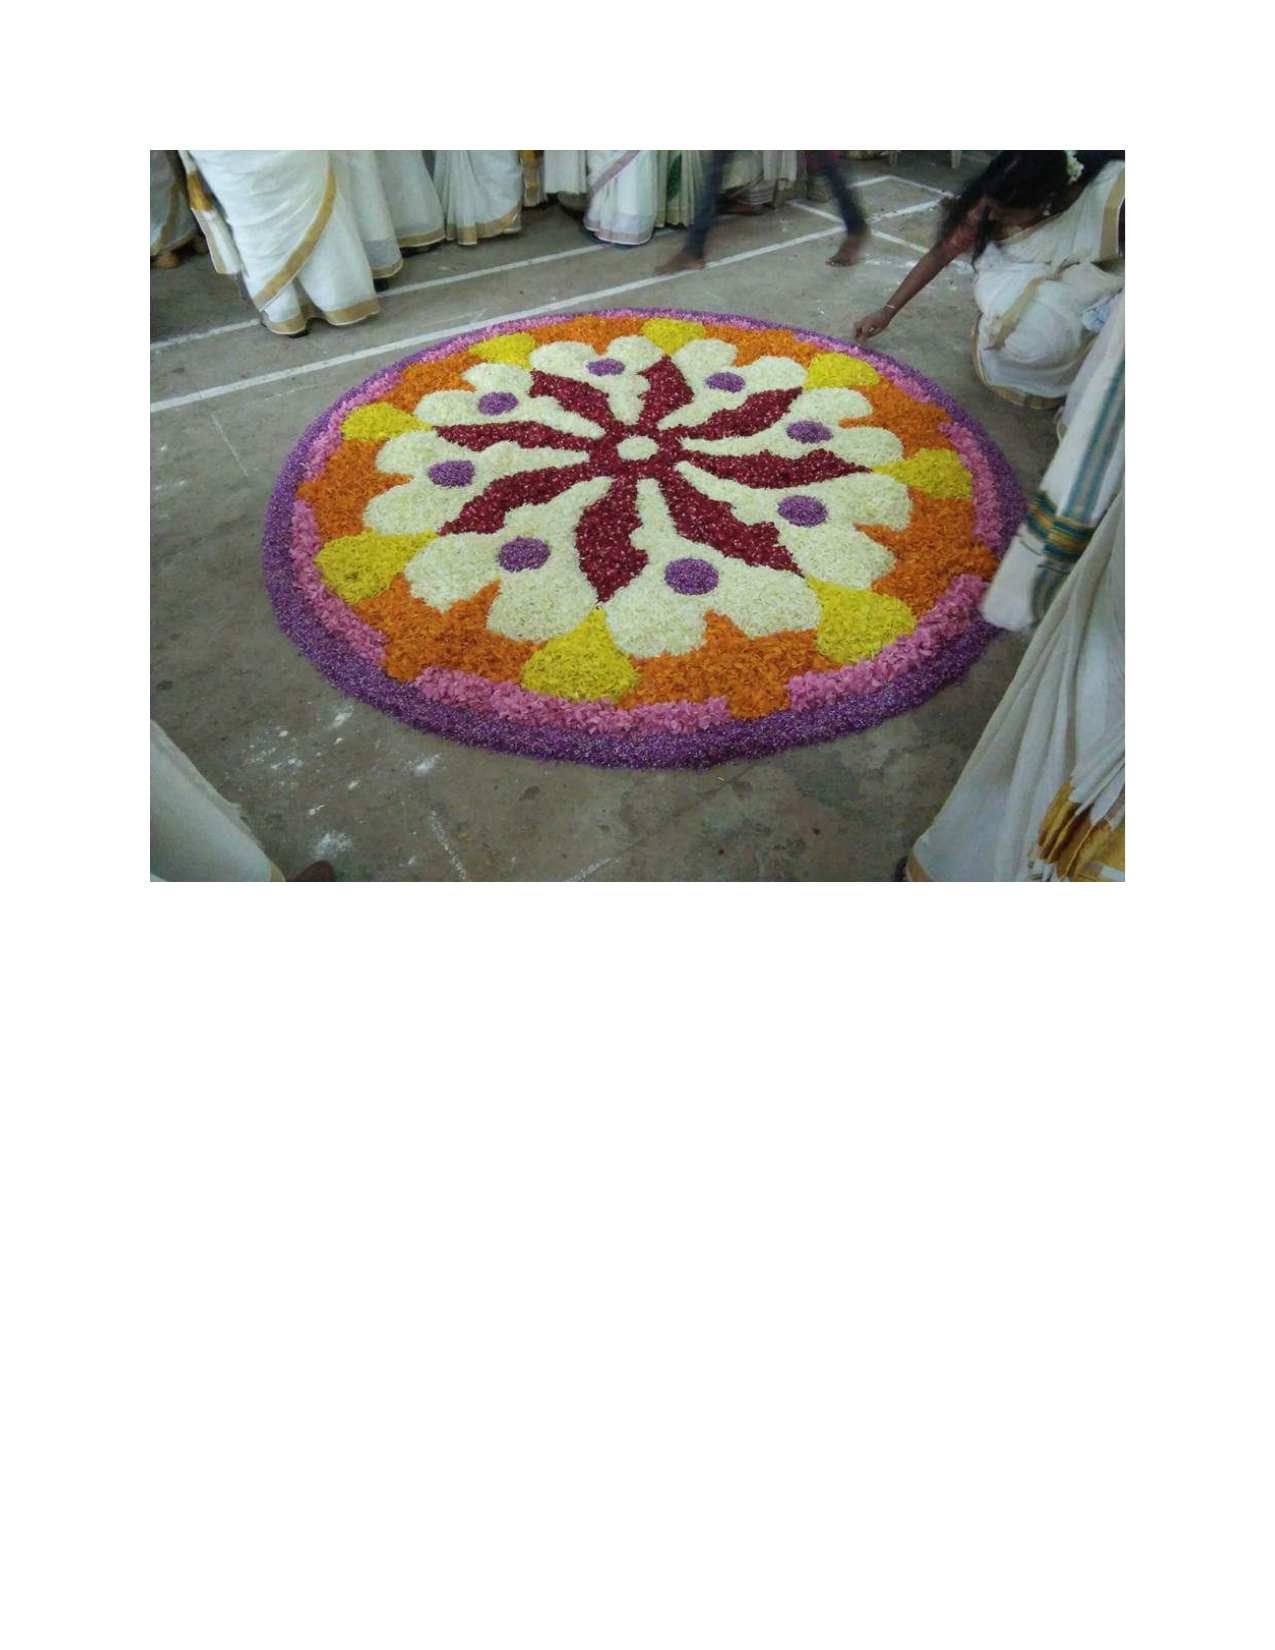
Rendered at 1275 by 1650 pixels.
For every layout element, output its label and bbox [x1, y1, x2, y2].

picture [150, 150, 1125, 882]
